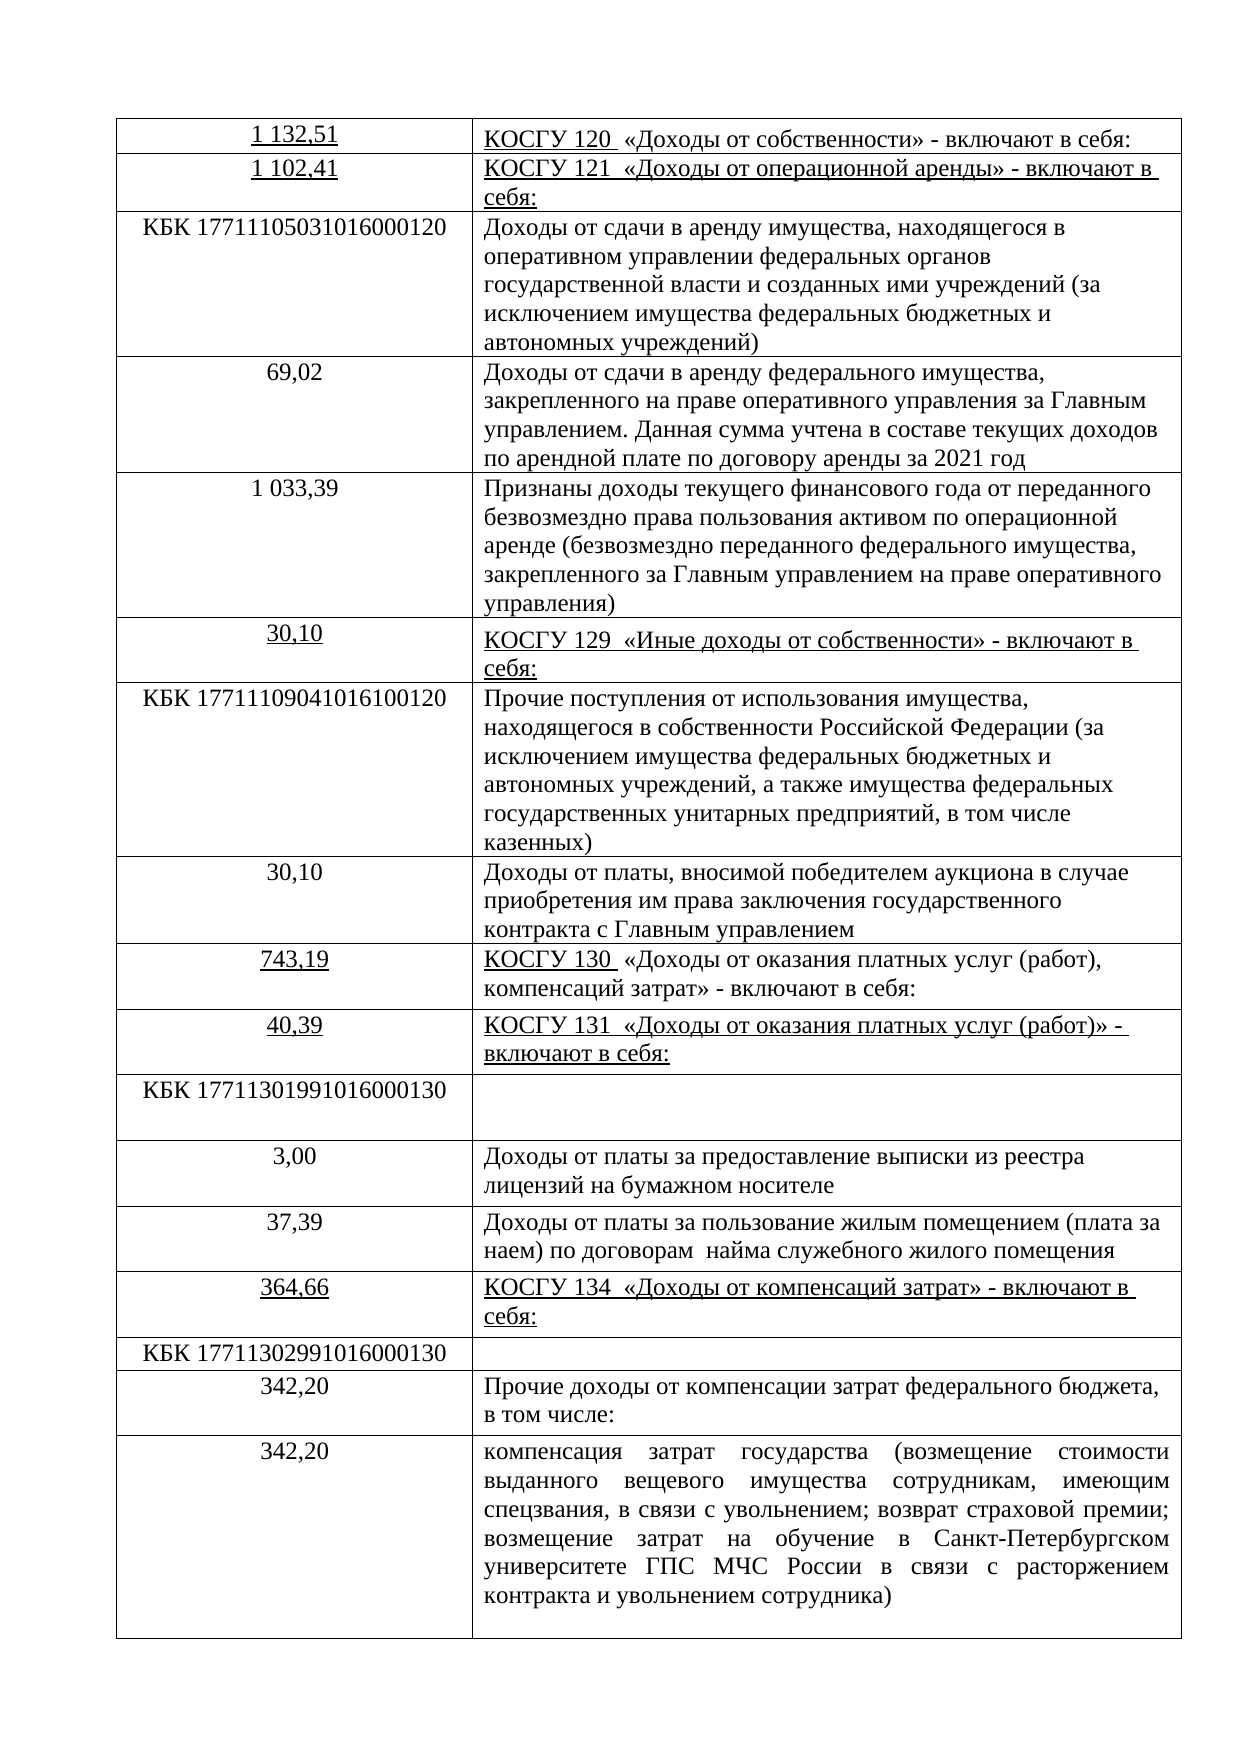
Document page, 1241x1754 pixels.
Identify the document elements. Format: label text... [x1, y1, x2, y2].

table_cell Прочие поступления от использования имущества, находящегося в собственности Российской Федерации (за исключением имущества федеральных бюджетных и автономных учреждений, а также имущества федеральных государственных унитарных предприятий, в том числе казенных) [473, 683, 1181, 856]
table_cell 364,66 [117, 1272, 472, 1337]
table_cell Прочие доходы от компенсации затрат федерального бюджета, в том числе: [473, 1371, 1181, 1435]
table_cell КБК 17711301991016000130 [117, 1075, 472, 1140]
table_cell 30,10 [117, 857, 472, 943]
table_cell [473, 1338, 1181, 1370]
table_cell 3,00 [117, 1141, 472, 1206]
table_cell 30,10 [117, 618, 472, 682]
table_cell КОСГУ 121 «Доходы от операционной аренды» - включают в себя: [473, 154, 1181, 211]
table_cell КОСГУ 120 «Доходы от собственности» - включают в себя: [473, 119, 1181, 152]
table_cell КБК 17711105031016000120 [117, 212, 472, 356]
table_cell Доходы от платы за пользование жилым помещением (плата за наем) по договорам найма служебного жилого помещения [473, 1207, 1181, 1271]
table_cell [473, 1075, 1181, 1140]
table_cell 342,20 [117, 1436, 472, 1638]
table_cell 1 102,41 [117, 154, 472, 211]
table_cell Признаны доходы текущего финансового года от переданного безвозмездно права пользования активом по операционной аренде (безвозмездно переданного федерального имущества, закрепленного за Главным управлением на праве оперативного управления) [473, 473, 1181, 617]
table_cell КОСГУ 131 «Доходы от оказания платных услуг (работ)» - включают в себя: [473, 1010, 1181, 1074]
table_cell 743,19 [117, 944, 472, 1009]
table_cell 40,39 [117, 1010, 472, 1074]
table_cell 37,39 [117, 1207, 472, 1271]
table_cell КБК 17711109041016100120 [117, 683, 472, 856]
table_cell 342,20 [117, 1371, 472, 1435]
table_cell Доходы от платы, вносимой победителем аукциона в случае приобретения им права заключения государственного контракта с Главным управлением [473, 857, 1181, 943]
table_cell КБК 17711302991016000130 [117, 1338, 472, 1370]
table_cell 69,02 [117, 357, 472, 472]
table_cell Доходы от сдачи в аренду имущества, находящегося в оперативном управлении федеральных органов государственной власти и созданных ими учреждений (за исключением имущества федеральных бюджетных и автономных учреждений) [473, 212, 1181, 356]
table_cell КОСГУ 134 «Доходы от компенсаций затрат» - включают в себя: [473, 1272, 1181, 1337]
table_cell Доходы от сдачи в аренду федерального имущества, закрепленного на праве оперативного управления за Главным управлением. Данная сумма учтена в составе текущих доходов по арендной плате по договору аренды за 2021 год [473, 357, 1181, 472]
table_cell компенсация затрат государства (возмещение стоимости выданного вещевого имущества сотрудникам, имеющим спецзвания, в связи с увольнением; возврат страховой премии; возмещение затрат на обучение в Санкт-Петербургском университете ГПС МЧС России в связи с расторжением контракта и увольнением сотрудника) [473, 1436, 1181, 1638]
table_cell Доходы от платы за предоставление выписки из реестра лицензий на бумажном носителе [473, 1141, 1181, 1206]
table_cell КОСГУ 129 «Иные доходы от собственности» - включают в себя: [473, 618, 1181, 682]
table_cell КОСГУ 130 «Доходы от оказания платных услуг (работ), компенсаций затрат» - включают в себя: [473, 944, 1181, 1009]
table_cell 1 132,51 [117, 119, 472, 152]
table_cell 1 033,39 [117, 473, 472, 617]
